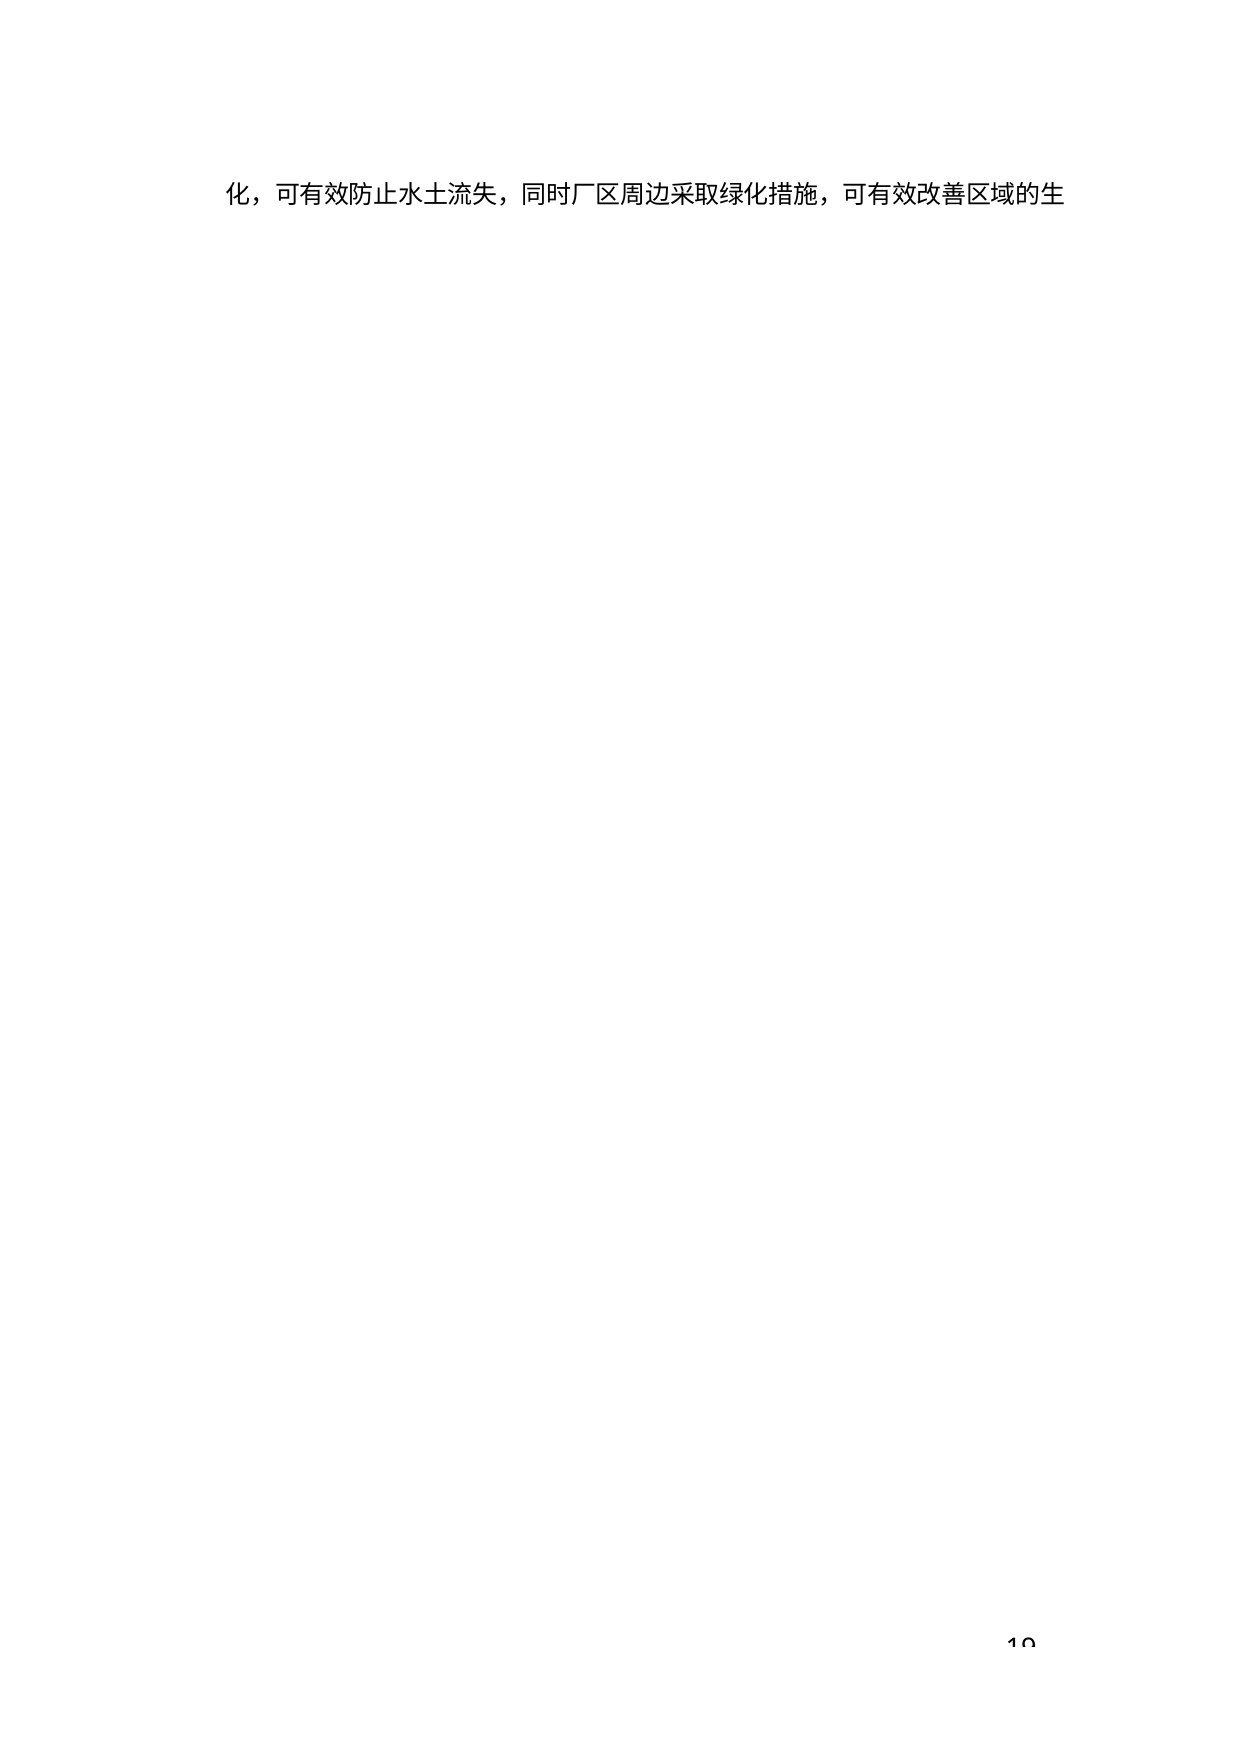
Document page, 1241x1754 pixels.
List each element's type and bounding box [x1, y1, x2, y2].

text [225, 175, 1071, 211]
